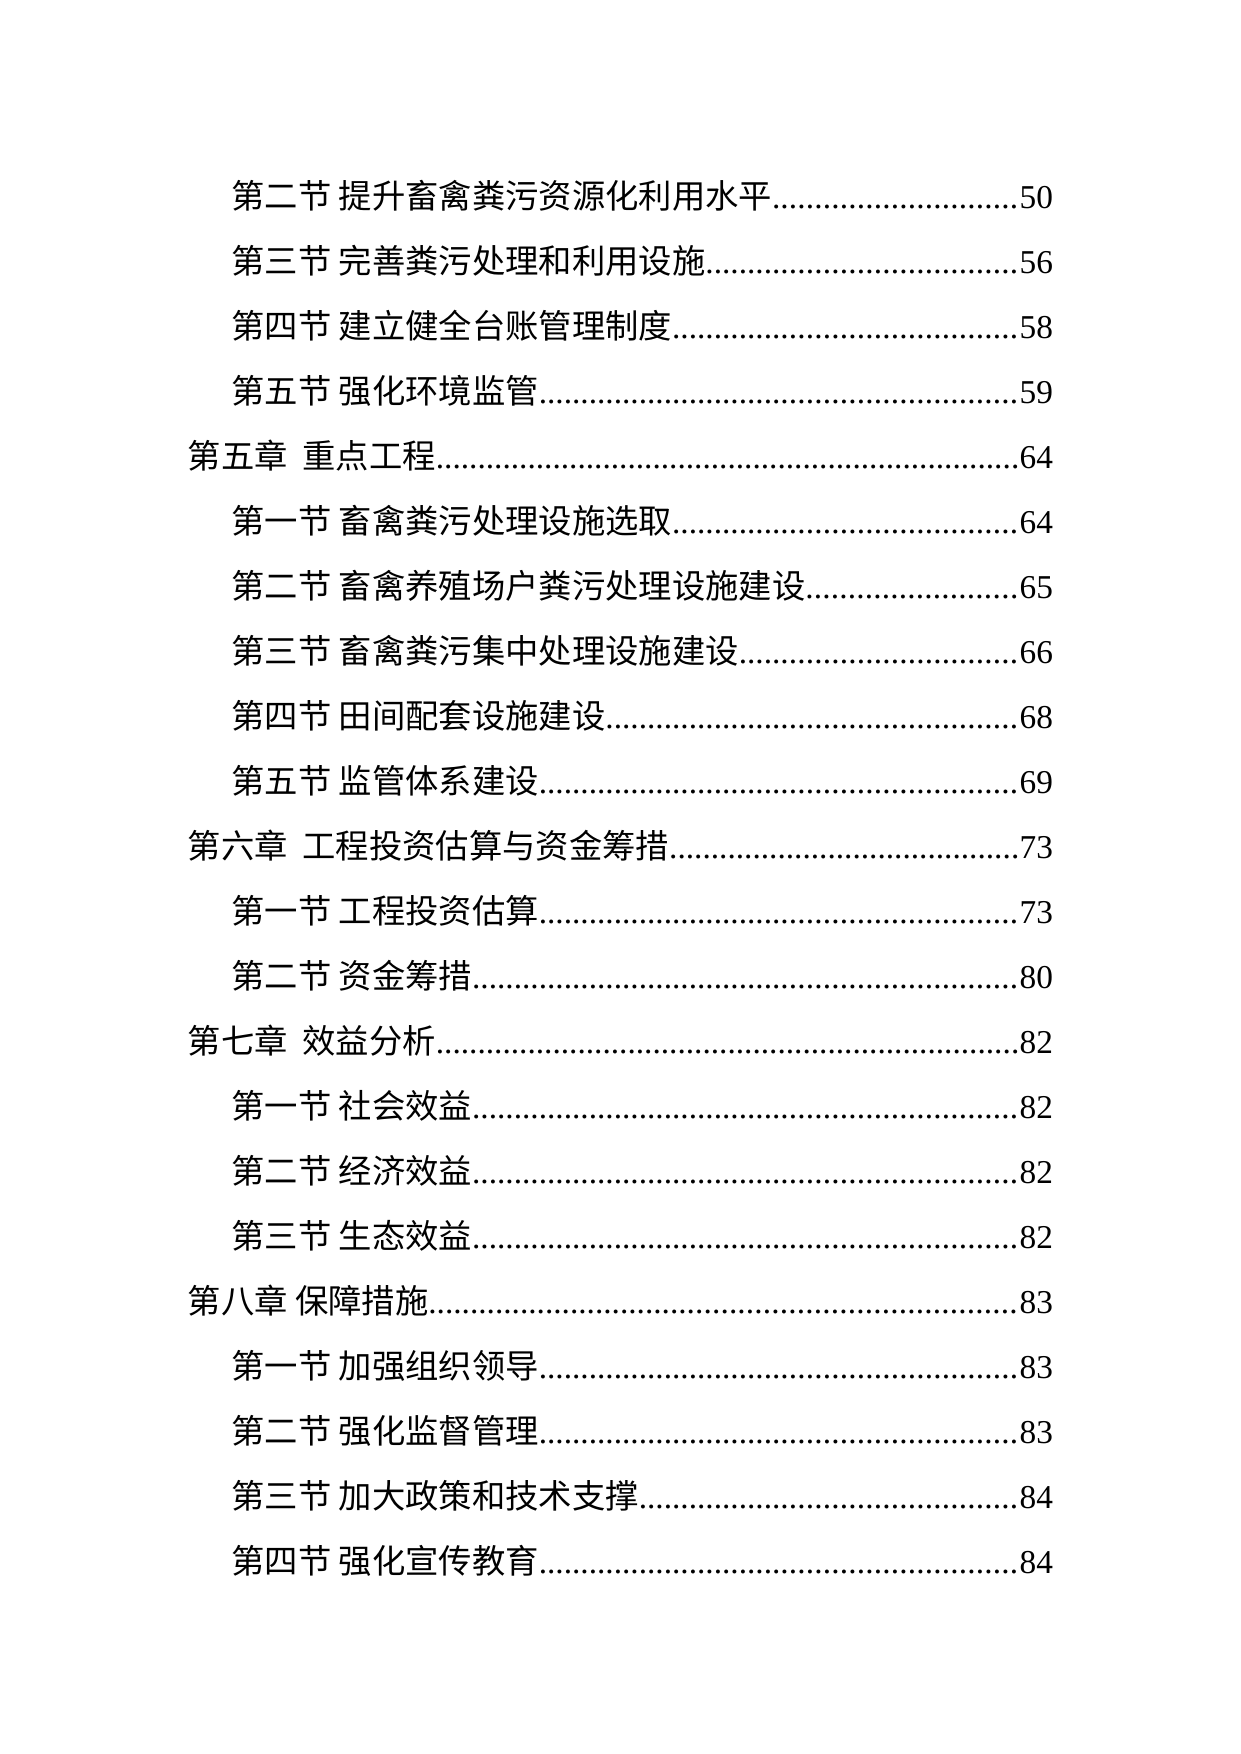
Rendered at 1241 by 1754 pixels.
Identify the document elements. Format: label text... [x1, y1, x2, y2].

text 第一节 工程投资估算 73 [231, 877, 1053, 942]
text 第四节 建立健全台账管理制度 58 [231, 292, 1053, 357]
text 第三节 畜禽粪污集中处理设施建设 66 [231, 617, 1053, 682]
text 第三节 加大政策和技术支撑 84 [231, 1462, 1053, 1527]
text 第三节 生态效益 82 [231, 1202, 1053, 1267]
text 第一节 畜禽粪污处理设施选取 64 [231, 487, 1053, 552]
text 第四节 强化宣传教育 84 [231, 1527, 1053, 1592]
text 第五章 重点工程 64 [187, 422, 1053, 487]
text 第六章 工程投资估算与资金筹措 73 [187, 812, 1053, 877]
text 第二节 提升畜禽粪污资源化利用水平 50 [231, 162, 1053, 227]
text 第二节 资金筹措 80 [231, 942, 1053, 1007]
text 第二节 畜禽养殖场户粪污处理设施建设 65 [231, 552, 1053, 617]
text 第七章 效益分析 82 [187, 1007, 1053, 1072]
text 第四节 田间配套设施建设 68 [231, 682, 1053, 747]
text 第五节 监管体系建设 69 [231, 747, 1053, 812]
text 第二节 强化监督管理 83 [231, 1397, 1053, 1462]
text 第一节 社会效益 82 [231, 1072, 1053, 1137]
text 第三节 完善粪污处理和利用设施 56 [231, 227, 1053, 292]
text 第八章 保障措施 83 [187, 1267, 1053, 1332]
text 第五节 强化环境监管 59 [231, 357, 1053, 422]
text 第二节 经济效益 82 [231, 1137, 1053, 1202]
text 第一节 加强组织领导 83 [231, 1332, 1053, 1397]
